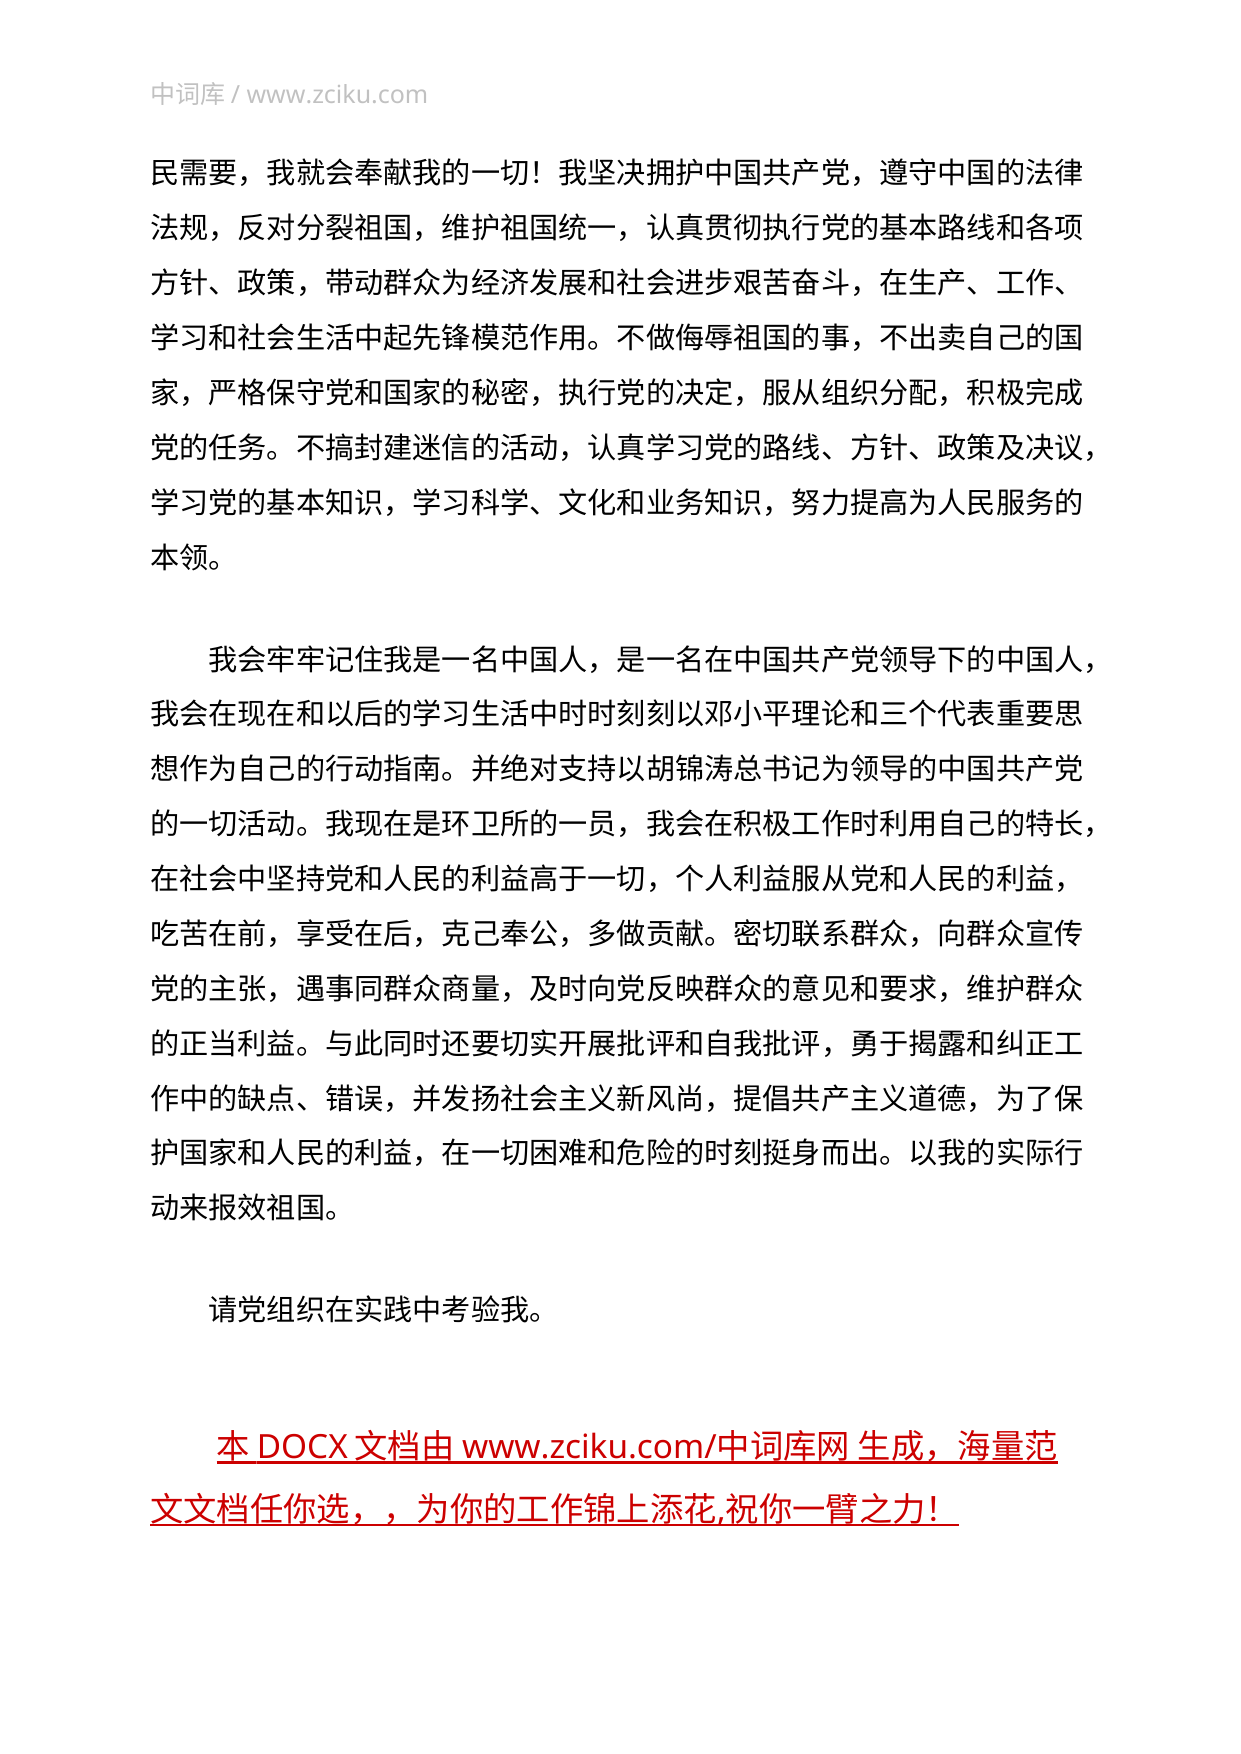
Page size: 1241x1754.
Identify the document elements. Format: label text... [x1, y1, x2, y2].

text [150, 150, 1090, 577]
text 本DOCX文档由 www.zciku.com/中词库网 生成，海量范文文档任你选，，为你的工作锦上添花,祝你一臂之力！ [150, 1420, 1090, 1531]
text 我会牢牢记住我是一名中国人，是一名在中国共产党领导下的中国人，我会在现在和以后的学习生活中时时刻刻以邓小平理论和三个代表重要思想作为自己的行动指南。并绝对支持以胡锦涛总书记为领导的中国共产党的一切活动。我现在是环卫所的一员，我会在积极工作时利用自己的特长，在社会中坚持党和人民的利益高于一切，个人利益服从党和人民的利益，吃苦在前，享受在后，克己奉公，多做贡献。密切联系群众，向群众宣传党的主张，遇事同群众商量，及时向党反映群众的意见和要求，维护群众的正当利益。与此同时还要切实开展批评和自我批评，勇于揭露和纠正工作中的缺点、错误，并发扬社会主义新风尚，提倡共产主义道德，为了保护国家和人民的利益，在一切困难和危险的时刻挺身而出。以我的实际行动来报效祖国。 [150, 636, 1090, 1227]
text 请党组织在实践中考验我。 [150, 1287, 1090, 1329]
